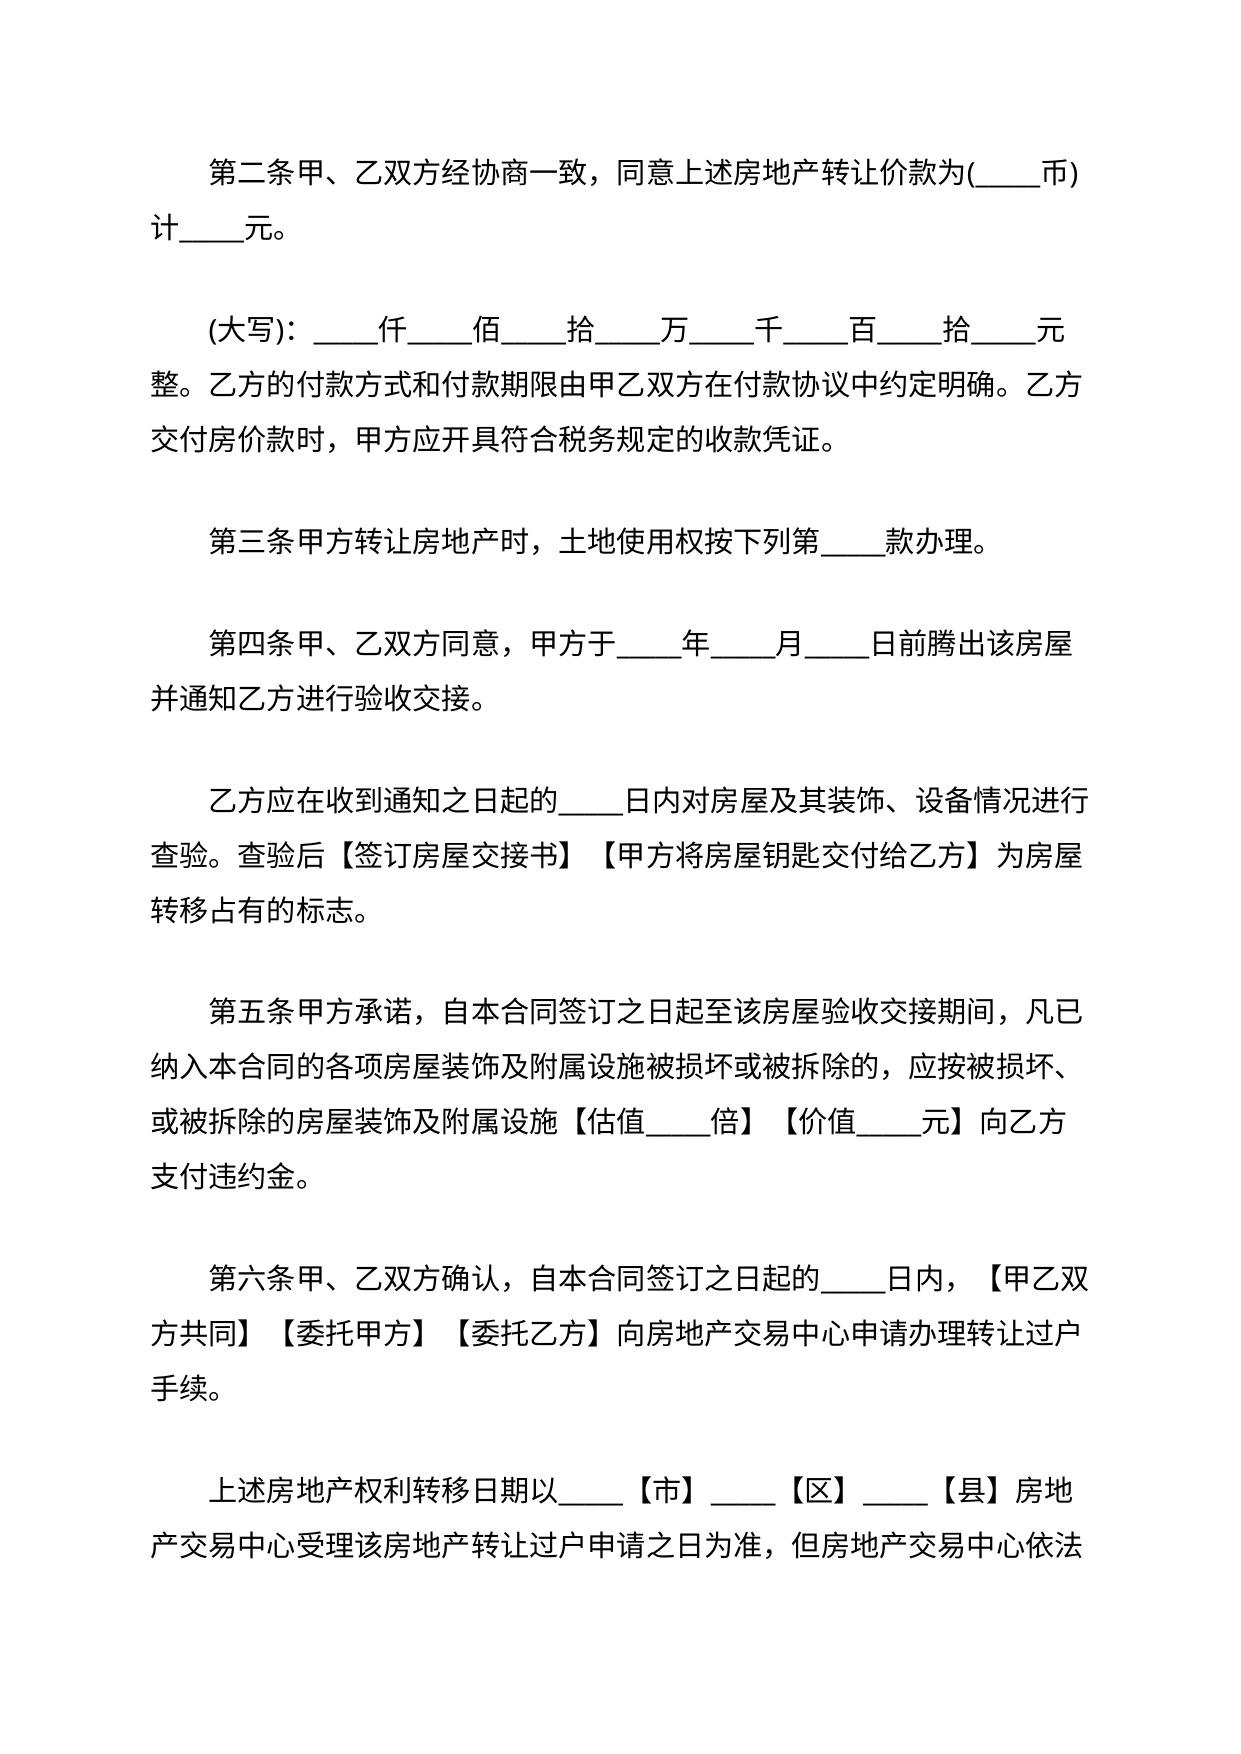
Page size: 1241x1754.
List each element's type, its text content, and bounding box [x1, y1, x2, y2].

text (大写)：_____仟_____佰_____拾_____万_____千_____百_____拾_____元整。乙方的付款方式和付款期限由甲乙双方在付款协议中约定明确。乙方交付房价款时，甲方应开具符合税务规定的收款凭证。 [150, 307, 1090, 459]
text 第六条甲、乙双方确认，自本合同签订之日起的_____日内，【甲乙双方共同】【委托甲方】【委托乙方】向房地产交易中心申请办理转让过户手续。 [150, 1256, 1090, 1408]
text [150, 1467, 1090, 1564]
text 第三条甲方转让房地产时，土地使用权按下列第_____款办理。 [150, 519, 1090, 561]
text 第四条甲、乙双方同意，甲方于_____年_____月_____日前腾出该房屋并通知乙方进行验收交接。 [150, 621, 1090, 718]
text 第二条甲、乙双方经协商一致，同意上述房地产转让价款为(_____币)计_____元。 [150, 150, 1090, 247]
text 乙方应在收到通知之日起的_____日内对房屋及其装饰、设备情况进行查验。查验后【签订房屋交接书】【甲方将房屋钥匙交付给乙方】为房屋转移占有的标志。 [150, 777, 1090, 929]
text 第五条甲方承诺，自本合同签订之日起至该房屋验收交接期间，凡已纳入本合同的各项房屋装饰及附属设施被损坏或被拆除的，应按被损坏、或被拆除的房屋装饰及附属设施【估值_____倍】【价值_____元】向乙方支付违约金。 [150, 989, 1090, 1196]
